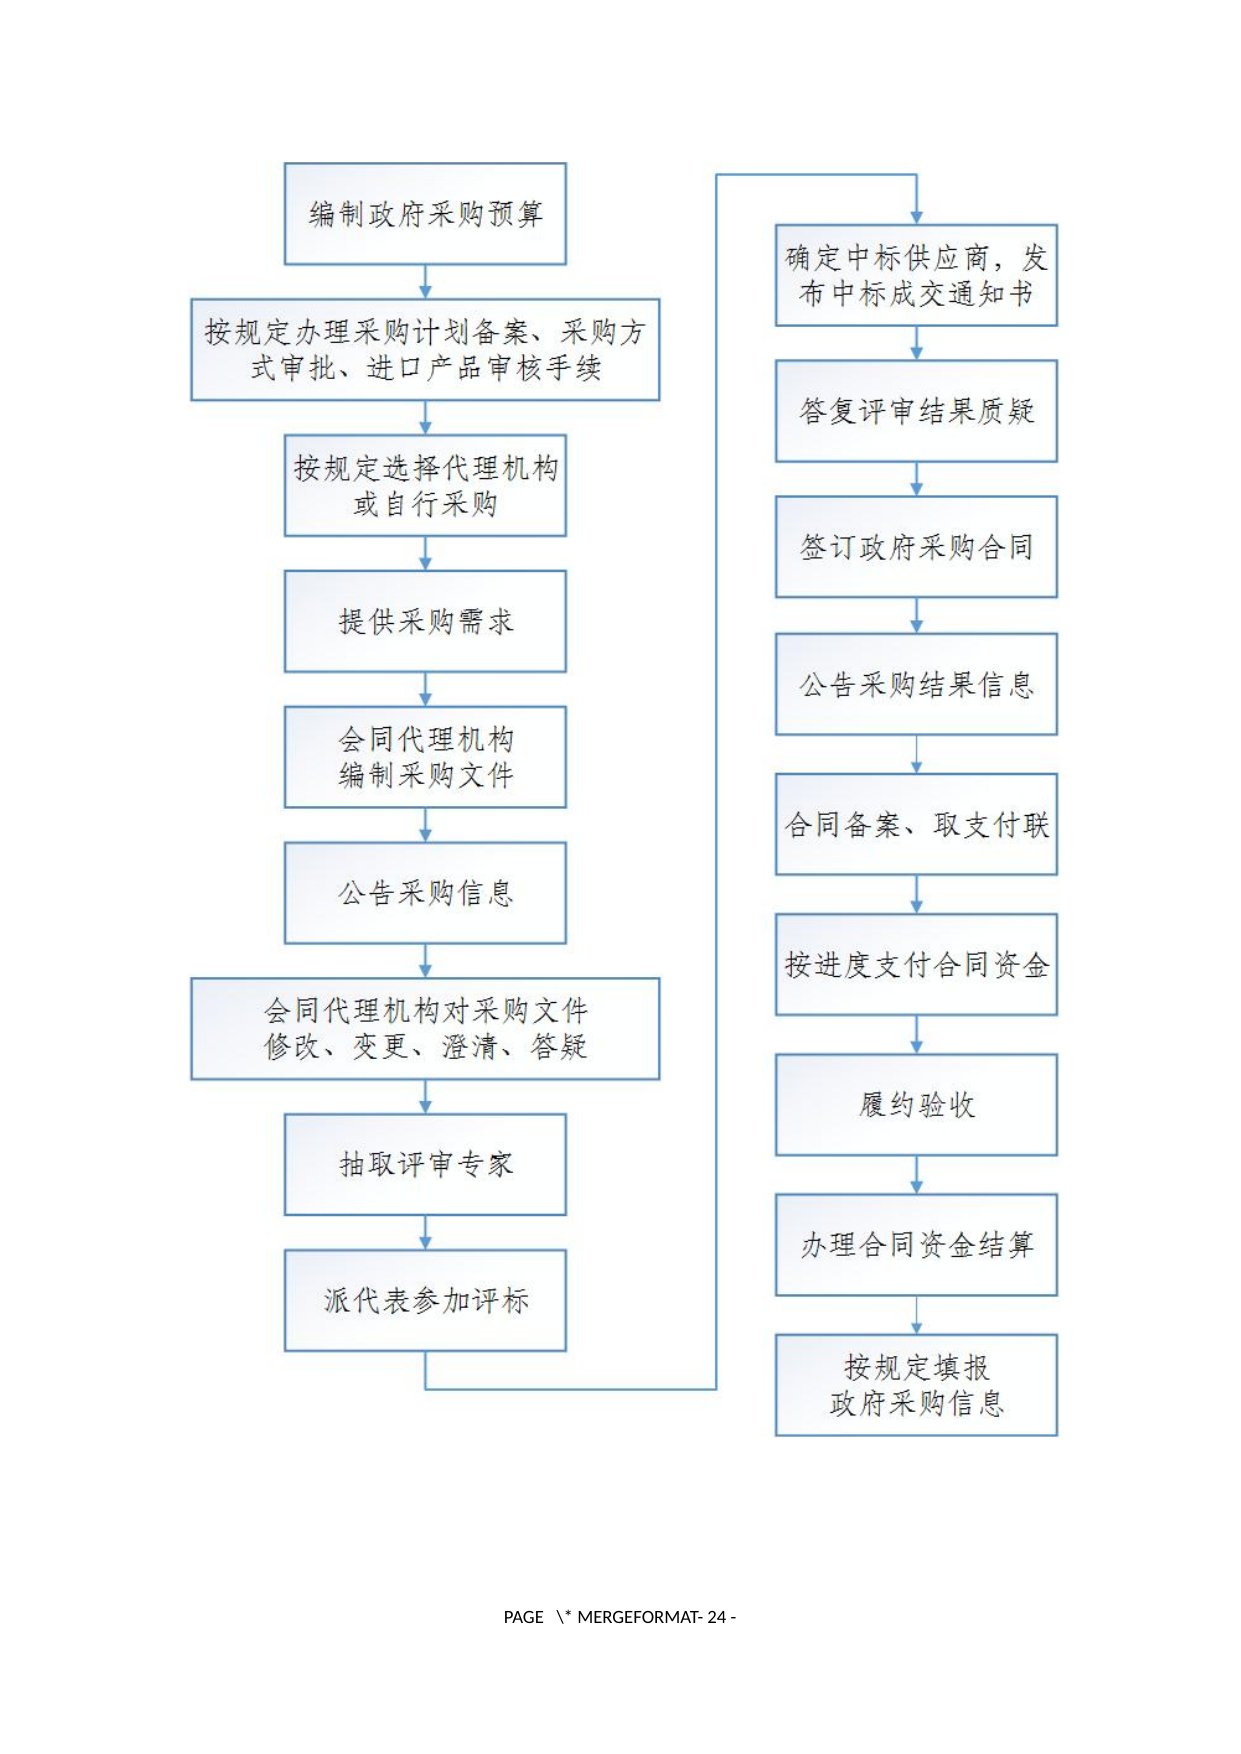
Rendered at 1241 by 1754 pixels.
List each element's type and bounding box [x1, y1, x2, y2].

picture [187, 162, 1066, 1438]
